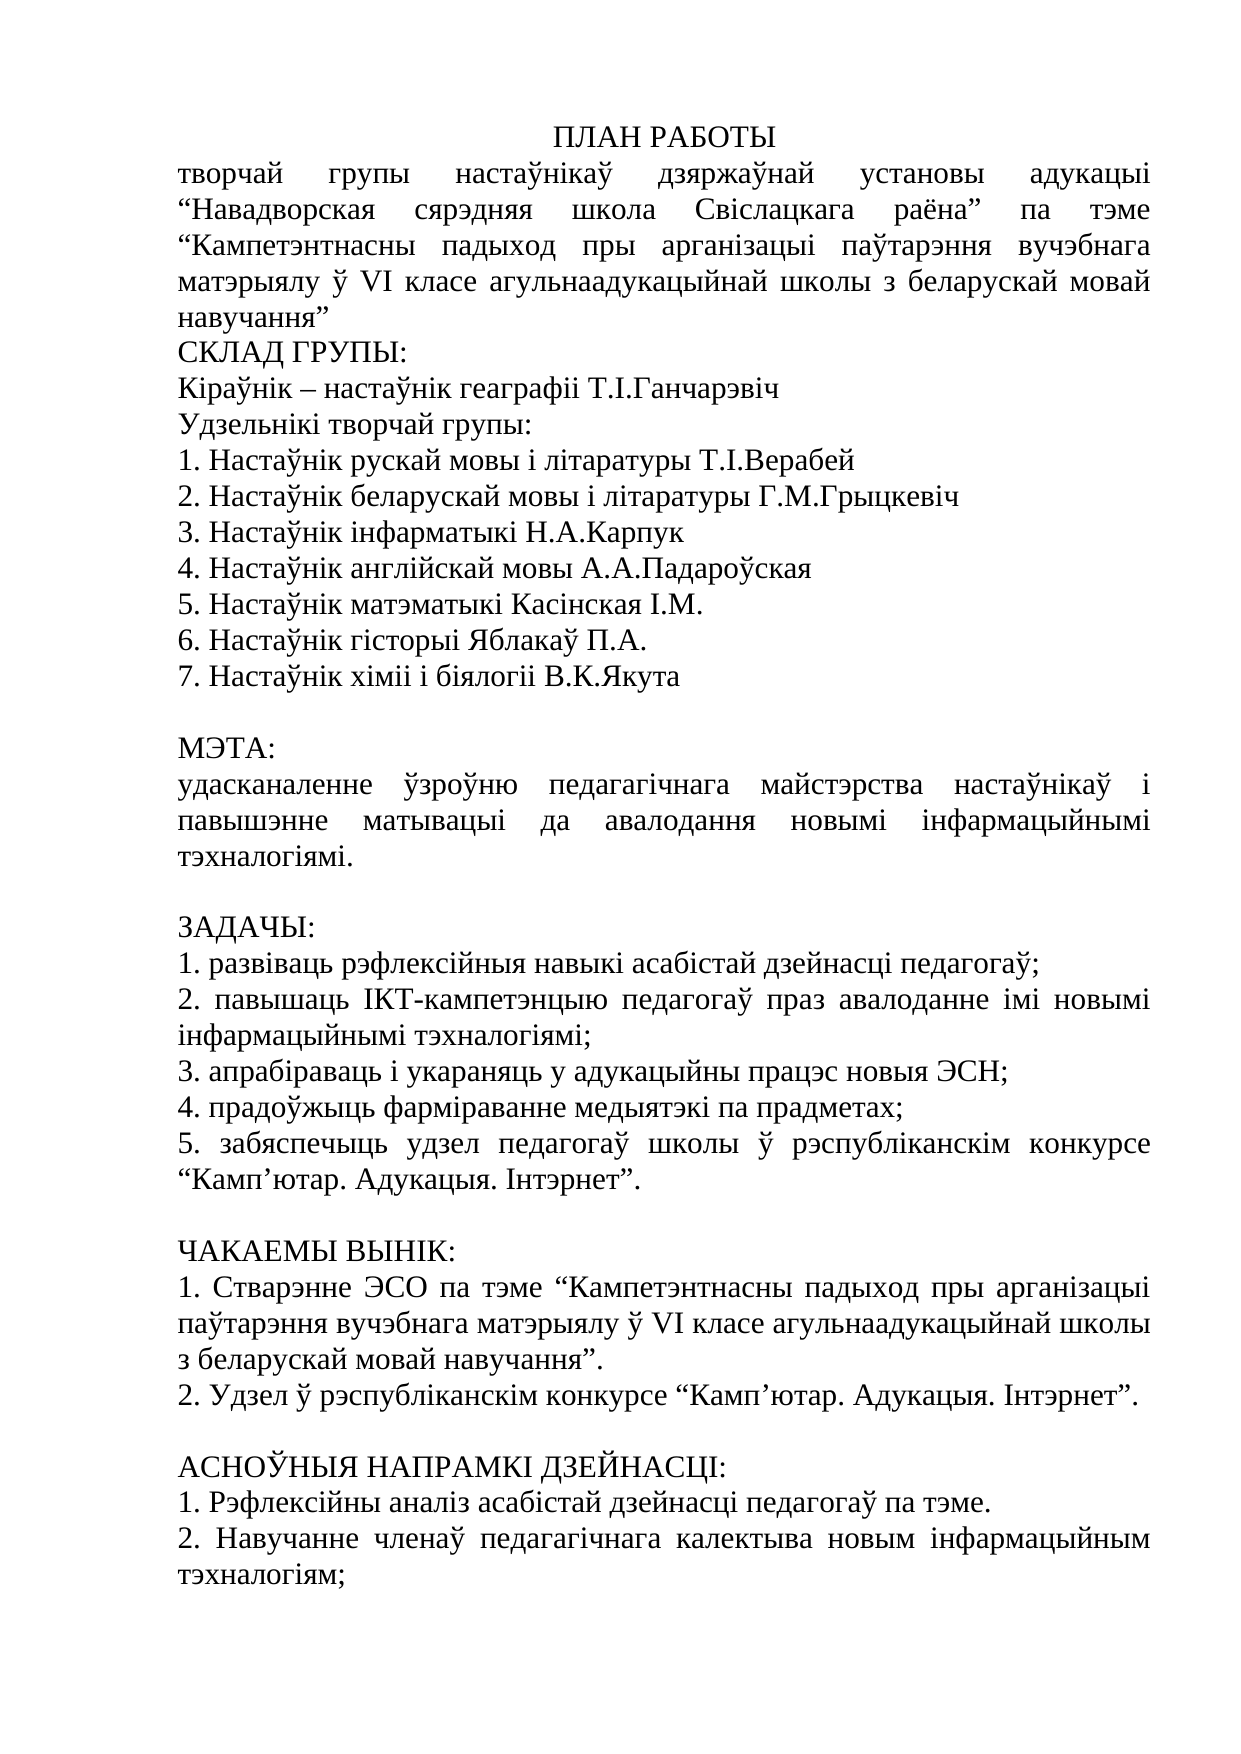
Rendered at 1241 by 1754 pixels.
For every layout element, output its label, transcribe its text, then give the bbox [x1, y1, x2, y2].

text 1. развіваць рэфлексійныя навыкі асабістай дзейнасці педагогаў; [177, 945, 1152, 981]
text ЧАКАЕМЫ ВЫНІК: [177, 1232, 1152, 1268]
text 4. Настаўнік англійскай мовы А.А.Падароўская [177, 549, 1152, 585]
text Удзельнікі творчай групы: [177, 406, 1152, 442]
text 5. Настаўнік матэматыкі Касінская І.М. [177, 585, 1152, 621]
text СКЛАД ГРУПЫ: [177, 334, 1152, 370]
text АСНОЎНЫЯ НАПРАМКІ ДЗЕЙНАСЦІ: [177, 1448, 1152, 1484]
text удасканаленне ўзроўню педагагічнага майстэрства настаўнікаў і павышэнне матывацыі да авалодання новымі інфармацыйнымі тэхналогіямі. [177, 765, 1152, 873]
text ПЛАН РАБОТЫ [177, 118, 1152, 154]
text 4. прадоўжыць фарміраванне медыятэкі па прадметах; [177, 1088, 1152, 1124]
text 3. апрабіраваць і укараняць у адукацыйны працэс новыя ЭСН; [177, 1052, 1152, 1088]
text 2. Удзел ў рэспубліканскім конкурсе “Камп’ютар. Адукацыя. Інтэрнет”. [177, 1376, 1152, 1412]
text 2. павышаць ІКТ-кампетэнцыю педагогаў праз авалоданне імі новымі інфармацыйнымі тэхналогіямі; [177, 981, 1152, 1052]
text 2. Навучанне членаў педагагічнага калектыва новым інфармацыйным тэхналогіям; [177, 1520, 1152, 1592]
text 1. Стварэнне ЭСО па тэме “Кампетэнтнасны падыход пры арганізацыі паўтарэння вучэбнага матэрыялу ў VI класе агульнаадукацыйнай школы з беларускай мовай навучання”. [177, 1268, 1152, 1376]
text 1. Рэфлексійны аналіз асабістай дзейнасці педагогаў па тэме. [177, 1484, 1152, 1520]
text МЭТА: [177, 729, 1152, 765]
text ЗАДАЧЫ: [177, 909, 1152, 945]
text творчай групы настаўнікаў дзяржаўнай установы адукацыі “Навадворская сярэдняя школа Свіслацкага раёна” па тэме “Кампетэнтнасны падыход пры арганізацыі паўтарэння вучэбнага матэрыялу ў VI класе агульнаадукацыйнай школы з беларускай мовай навучання” [177, 154, 1152, 334]
text 3. Настаўнік інфарматыкі Н.А.Карпук [177, 513, 1152, 549]
text 5. забяспечыць удзел педагогаў школы ў рэспубліканскім конкурсе “Камп’ютар. Адукацыя. Інтэрнет”. [177, 1124, 1152, 1196]
text 1. Настаўнік рускай мовы і літаратуры Т.І.Верабей [177, 442, 1152, 477]
text 2. Настаўнік беларускай мовы і літаратуры Г.М.Грыцкевіч [177, 477, 1152, 513]
text 6. Настаўнік гісторыі Яблакаў П.А. [177, 621, 1152, 657]
text Кіраўнік – настаўнік геаграфіі Т.І.Ганчарэвіч [177, 370, 1152, 406]
text 7. Настаўнік хіміі і біялогіі В.К.Якута [177, 657, 1152, 693]
